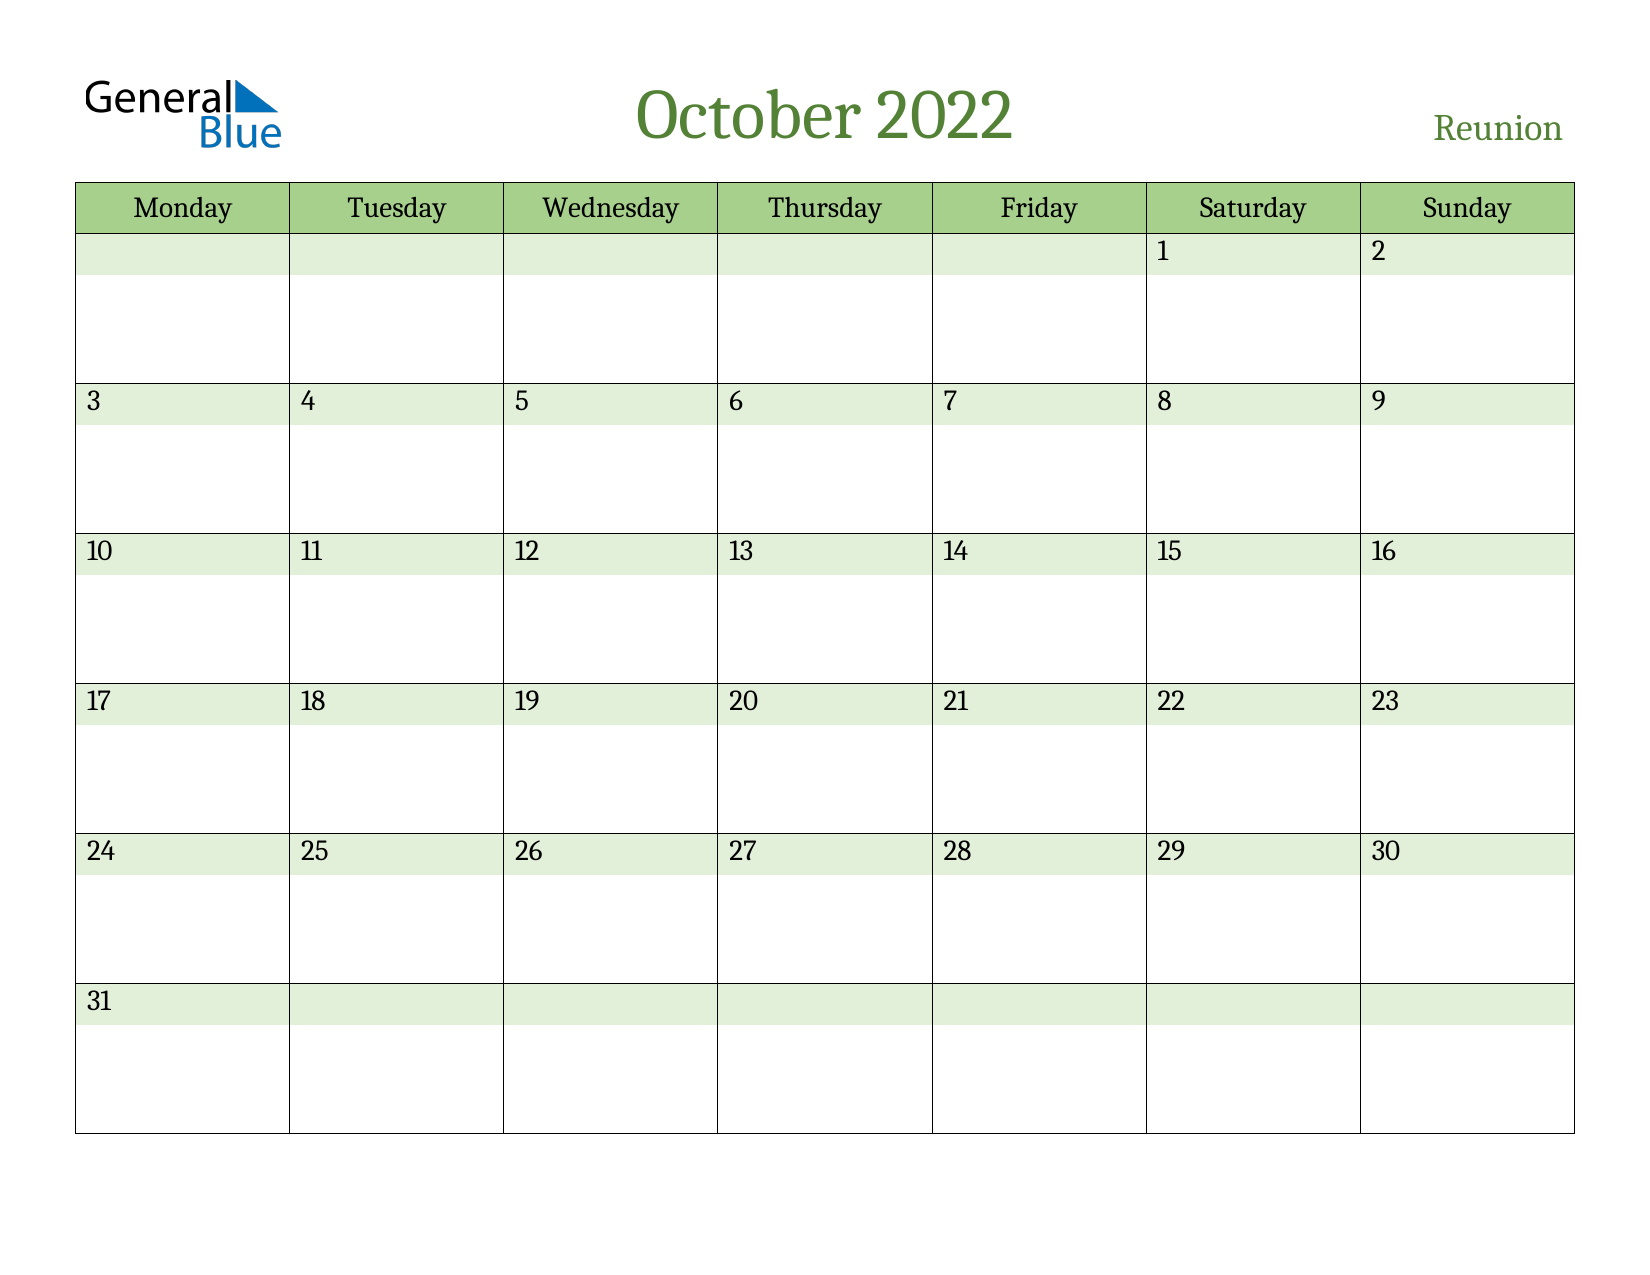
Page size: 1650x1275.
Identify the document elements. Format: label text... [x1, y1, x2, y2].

table_cell Saturday [1147, 183, 1360, 233]
table_cell 6 [718, 384, 932, 425]
table_cell [504, 234, 717, 275]
table_cell [718, 875, 932, 983]
table_cell [1361, 425, 1574, 533]
table_cell [504, 275, 717, 383]
table_cell 7 [933, 384, 1146, 425]
table_cell [504, 1025, 717, 1133]
table_cell [1147, 725, 1360, 833]
table_header October 2022 [504, 75, 1146, 182]
table_cell [1147, 875, 1360, 983]
table_cell [1361, 875, 1574, 983]
table_cell 20 [718, 684, 932, 725]
table_cell 23 [1361, 684, 1574, 725]
table_cell [933, 425, 1146, 533]
table_cell 11 [290, 534, 503, 575]
table_cell [718, 234, 932, 275]
table_cell 31 [76, 984, 289, 1025]
table_cell [1147, 1025, 1360, 1133]
table_cell 3 [76, 384, 289, 425]
table_cell [933, 725, 1146, 833]
table_cell [1147, 275, 1360, 383]
table_cell [76, 725, 289, 833]
table_cell [504, 425, 717, 533]
table_cell [933, 575, 1146, 683]
table_cell 21 [933, 684, 1146, 725]
table_cell 1 [1147, 234, 1360, 275]
table_cell [504, 725, 717, 833]
table_cell 28 [933, 834, 1146, 875]
table_cell [718, 275, 932, 383]
table_cell [76, 234, 289, 275]
table_cell [718, 725, 932, 833]
table_header Reunion [1146, 75, 1574, 182]
table_cell [290, 234, 503, 275]
table_cell [933, 275, 1146, 383]
table_cell Wednesday [504, 183, 717, 233]
table_cell 5 [504, 384, 717, 425]
table_cell Tuesday [290, 183, 503, 233]
table_cell [504, 575, 717, 683]
table_cell [76, 875, 289, 983]
table_cell [290, 875, 503, 983]
table_cell [1361, 275, 1574, 383]
table_header [76, 75, 503, 182]
table_cell [76, 425, 289, 533]
table_cell 19 [504, 684, 717, 725]
table_cell [290, 425, 503, 533]
table_cell Monday [76, 183, 289, 233]
table_cell [1361, 725, 1574, 833]
table_cell [1147, 984, 1360, 1025]
table_cell [76, 275, 289, 383]
table_cell 24 [76, 834, 289, 875]
table_cell [504, 875, 717, 983]
table_cell 18 [290, 684, 503, 725]
table_cell 25 [290, 834, 503, 875]
table_cell 29 [1147, 834, 1360, 875]
table_cell 2 [1361, 234, 1574, 275]
table_cell [718, 1025, 932, 1133]
table_cell [718, 425, 932, 533]
table_cell 13 [718, 534, 932, 575]
table_cell [290, 725, 503, 833]
table_cell [1361, 984, 1574, 1025]
table_cell [933, 875, 1146, 983]
table_cell [76, 575, 289, 683]
table_cell [933, 984, 1146, 1025]
table_cell [1147, 425, 1360, 533]
table_cell 27 [718, 834, 932, 875]
table_cell 22 [1147, 684, 1360, 725]
table_cell Sunday [1361, 183, 1574, 233]
table_cell Friday [933, 183, 1146, 233]
table_cell [290, 575, 503, 683]
table_cell 12 [504, 534, 717, 575]
table_cell [1361, 575, 1574, 683]
table_cell 16 [1361, 534, 1574, 575]
table_cell 30 [1361, 834, 1574, 875]
table_cell [933, 1025, 1146, 1133]
table_cell [718, 984, 932, 1025]
table_cell 10 [76, 534, 289, 575]
table_cell [933, 234, 1146, 275]
table_cell 14 [933, 534, 1146, 575]
table_cell [290, 1025, 503, 1133]
picture [86, 80, 281, 148]
table_cell [718, 575, 932, 683]
table_cell 4 [290, 384, 503, 425]
table_cell Thursday [718, 183, 932, 233]
table_cell 17 [76, 684, 289, 725]
table_cell [1147, 575, 1360, 683]
table_cell [76, 1025, 289, 1133]
table_cell [290, 275, 503, 383]
table_cell [504, 984, 717, 1025]
table_cell 15 [1147, 534, 1360, 575]
table_cell 8 [1147, 384, 1360, 425]
table_cell 9 [1361, 384, 1574, 425]
table_cell [1361, 1025, 1574, 1133]
table_cell 26 [504, 834, 717, 875]
table_cell [290, 984, 503, 1025]
